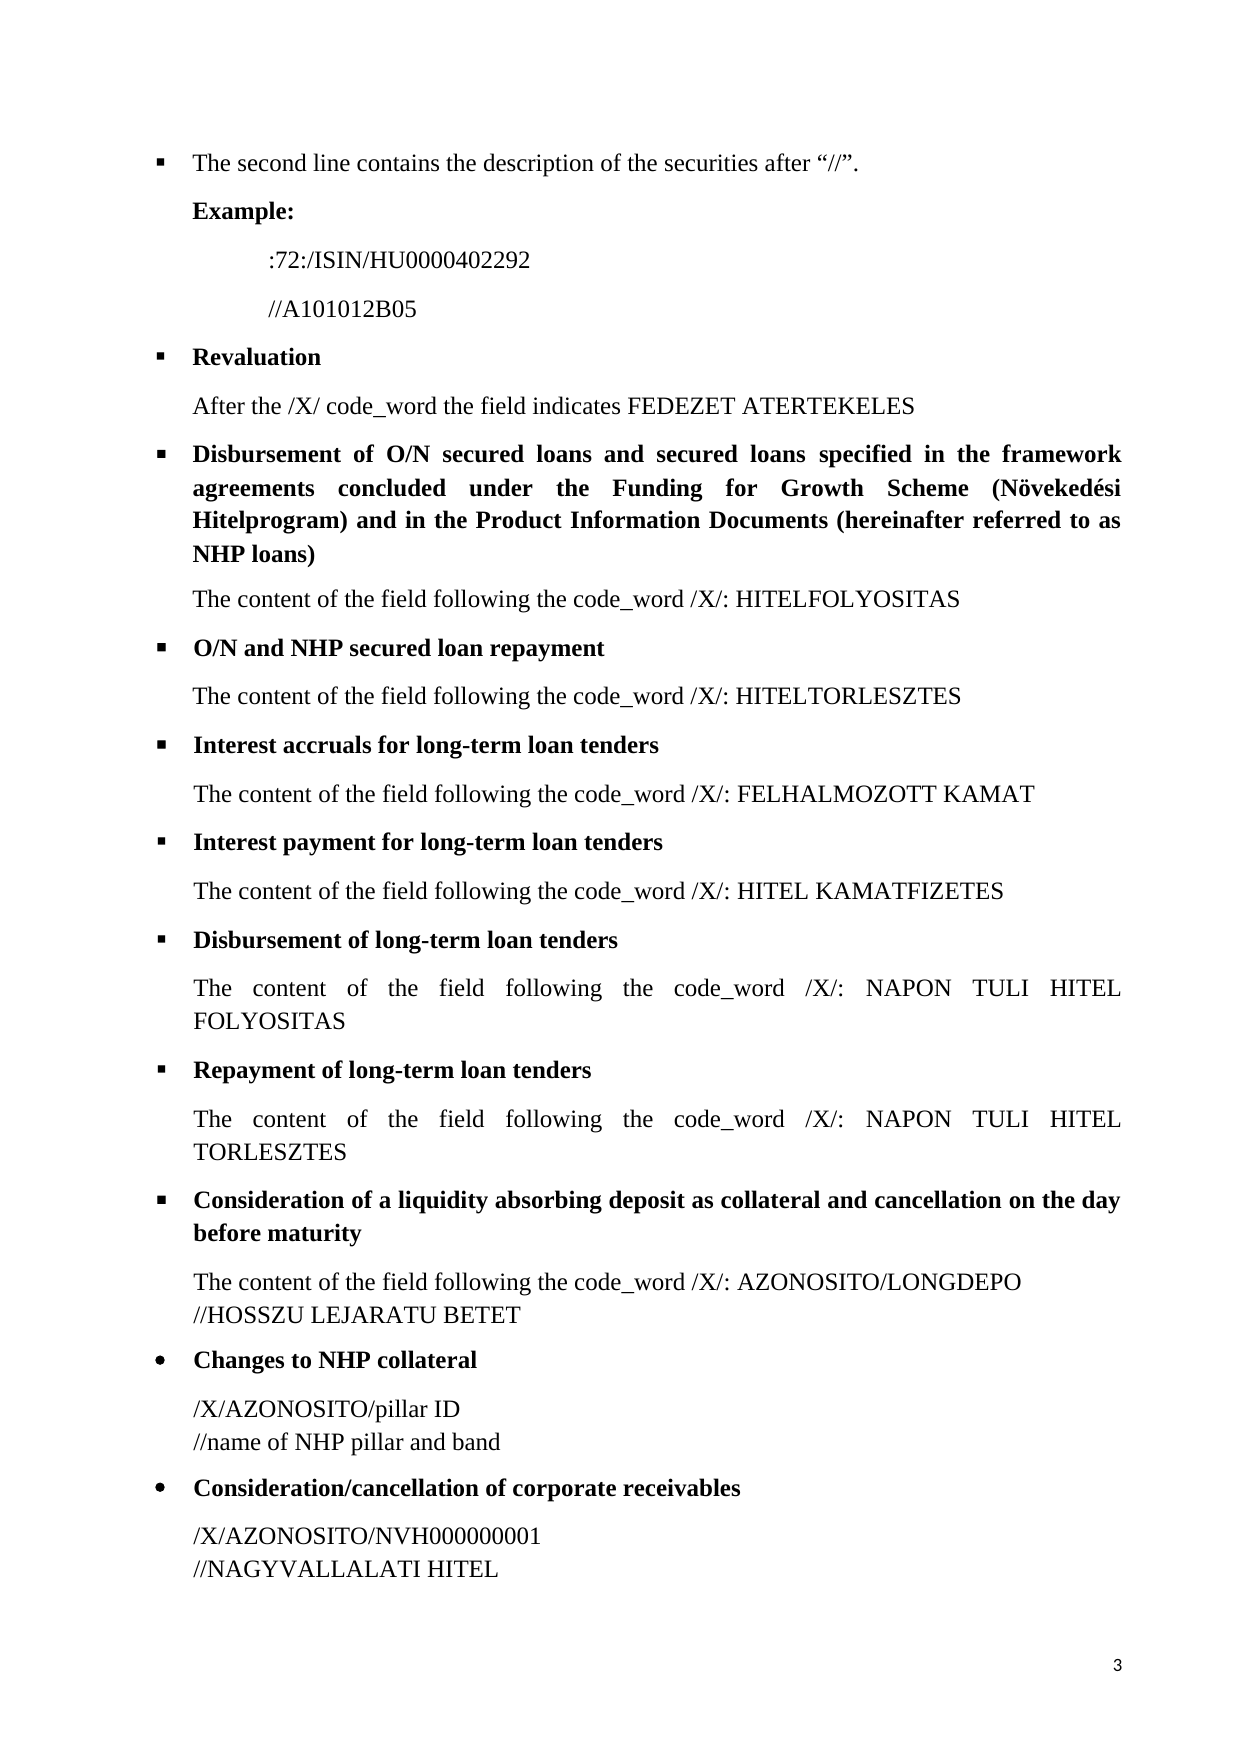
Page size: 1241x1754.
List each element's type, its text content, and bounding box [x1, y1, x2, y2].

list Disbursement of O/N secured loans and secured loans specified in the framework agreements concluded under the Funding for Growth Scheme (Növekedési Hitelprogram) and in the Product Information Documents (hereinafter referred to as NHP loans) [155, 439, 1122, 567]
list Interest payment for long-term loan tenders [156, 827, 1122, 856]
list Changes to NHP collateral [156, 1346, 1122, 1374]
text //HOSSZU LEJARATU BETET [193, 1300, 1122, 1329]
text /X/AZONOSITO/pillar ID [193, 1394, 1122, 1423]
list Repayment of long-term loan tenders [156, 1055, 1122, 1084]
text /X/AZONOSITO/NVH000000001 [193, 1521, 1122, 1550]
text The content of the field following the code_word /X/: HITEL KAMATFIZETES [193, 876, 1122, 905]
list Interest accruals for long-term loan tenders [156, 730, 1122, 759]
list O/N and NHP secured loan repayment [156, 633, 1122, 662]
text The content of the field following the code_word /X/: HITELFOLYOSITAS [118, 584, 1122, 613]
text The content of the field following the code_word /X/: FELHALMOZOTT KAMAT [193, 779, 1122, 807]
text The content of the field following the code_word /X/: AZONOSITO/LONGDEPO [193, 1267, 1122, 1296]
list Consideration of a liquidity absorbing deposit as collateral and cancellation on the day before maturity [156, 1185, 1122, 1247]
list Consideration/cancellation of corporate receivables [156, 1473, 1122, 1501]
text :72:/ISIN/HU0000402292 [268, 245, 1122, 274]
text //NAGYVALLALATI HITEL [193, 1554, 1122, 1583]
text Example: [192, 196, 1122, 225]
list The second line contains the description of the securities after “//”. [154, 148, 1122, 176]
text After the /X/ code_word the field indicates FEDEZET ATERTEKELES [192, 391, 1122, 420]
text //A101012B05 [268, 294, 1122, 322]
list Disbursement of long-term loan tenders [156, 925, 1122, 953]
list Revaluation [154, 342, 1122, 371]
text The content of the field following the code_word /X/: NAPON TULI HITEL TORLESZTES [193, 1104, 1122, 1165]
text The content of the field following the code_word /X/: HITELTORLESZTES [192, 681, 1122, 710]
text The content of the field following the code_word /X/: NAPON TULI HITEL FOLYOSITAS [193, 973, 1122, 1035]
text //name of NHP pillar and band [193, 1427, 1122, 1456]
